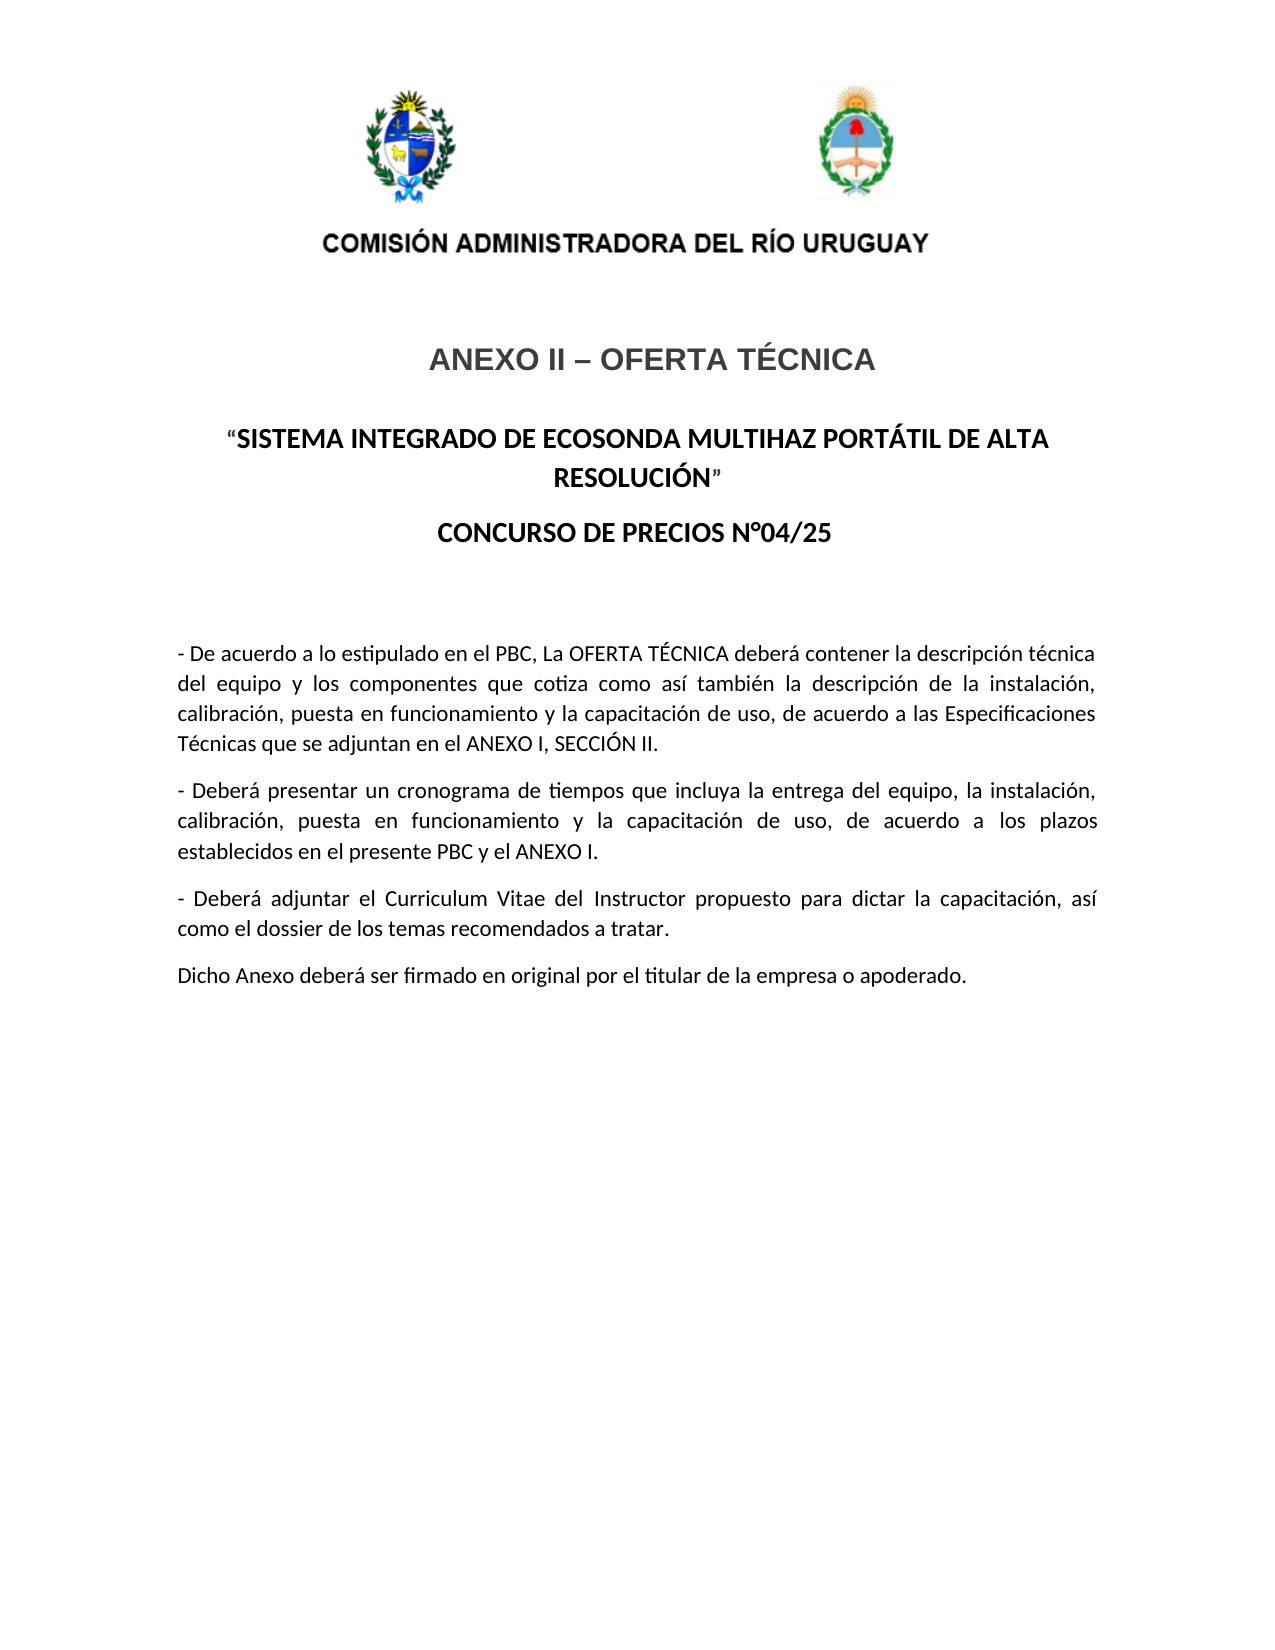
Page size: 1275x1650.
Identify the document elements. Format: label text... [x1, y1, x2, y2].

picture [283, 73, 992, 289]
text - Deberá presentar un cronograma de tiempos que incluya la entrega del equipo, la instalación, calibración, puesta en funcionamiento y la capacitación de uso, de acuerdo a los plazos establecidos en el presente PBC y el ANEXO I. [177, 776, 1098, 865]
text CONCURSO DE PRECIOS N°04/25 [177, 514, 1093, 549]
text - Deberá adjuntar el Curriculum Vitae del Instructor propuesto para dictar la capacitación, así como el dossier de los temas recomendados a tratar. [177, 884, 1098, 942]
text “SISTEMA INTEGRADO DE ECOSONDA MULTIHAZ PORTÁTIL DE ALTA RESOLUCIÓN” [177, 420, 1098, 494]
text ANEXO II – OFERTA TÉCNICA [295, 341, 1009, 376]
text Dicho Anexo deberá ser firmado en original por el titular de la empresa o apoderado. [177, 961, 1098, 989]
text - De acuerdo a lo estipulado en el PBC, La OFERTA TÉCNICA deberá contener la descripción técnica del equipo y los componentes que cotiza como así también la descripción de la instalación, calibración, puesta en funcionamiento y la capacitación de uso, de acuerdo a las Especificaciones Técnicas que se adjuntan en el ANEXO I, SECCIÓN II. [177, 639, 1098, 757]
